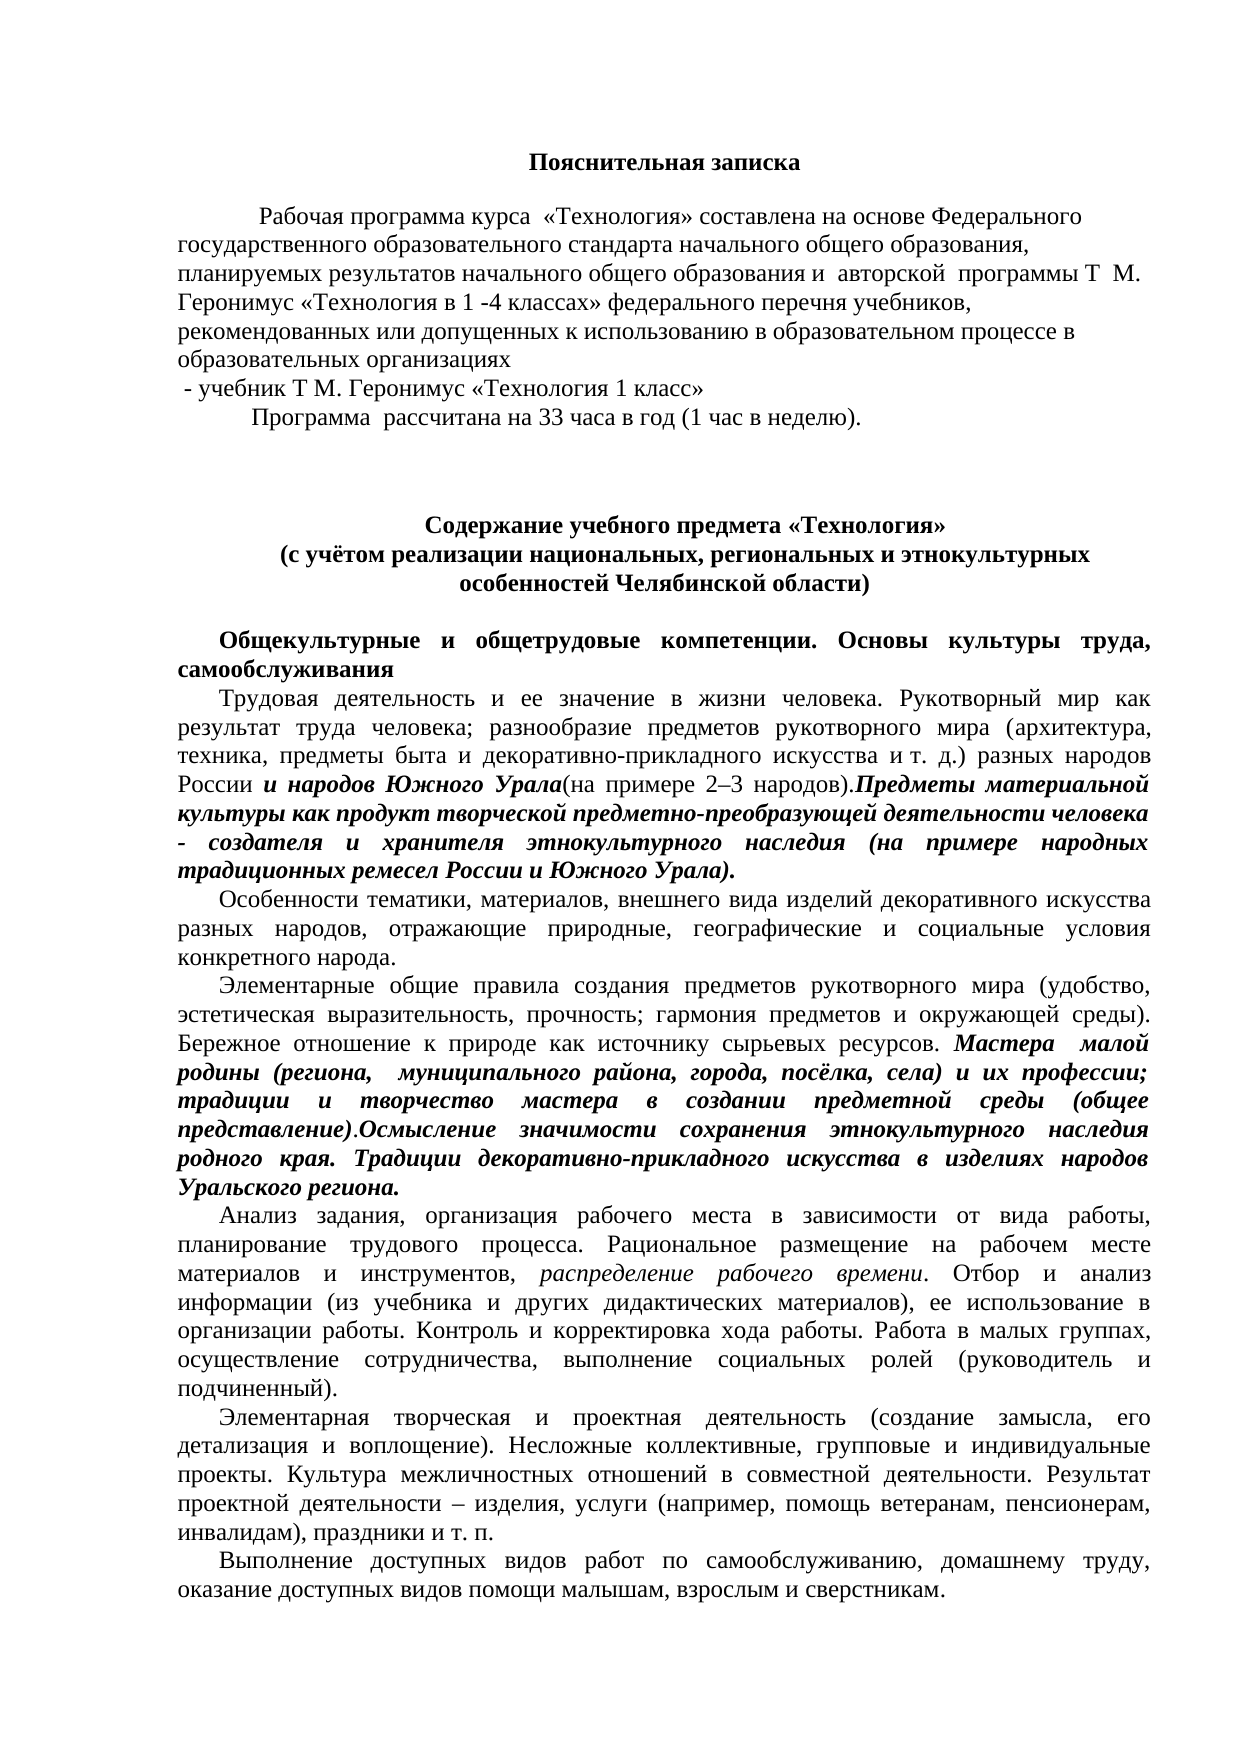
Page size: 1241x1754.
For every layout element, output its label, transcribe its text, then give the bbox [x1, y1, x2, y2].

text Выполнение доступных видов работ по самообслуживанию, домашнему труду, оказание доступных видов помощи малышам, взрослым и сверстникам. [177, 1546, 1152, 1603]
text (с учётом реализации национальных, региональных и этнокультурных особенностей Челябинской области) [177, 539, 1152, 597]
text Элементарные общие правила создания предметов рукотворного мира (удобство, эстетическая выразительность, прочность; гармония предметов и окружающей среды). Бережное отношение к природе как источнику сырьевых ресурсов. Мастера малой родины (региона, муниципального района, города, посёлка, села) и их профессии; традиции и творчество мастера в создании предметной среды (общее представление).Осмысление значимости сохранения этнокультурного наследия родного края. Традиции декоративно-прикладного искусства в изделиях народов Уральского региона. [177, 971, 1152, 1201]
text Особенности тематики, материалов, внешнего вида изделий декоративного искусства разных народов, отражающие природные, географические и социальные условия конкретного народа. [177, 884, 1152, 971]
text Общекультурные и общетрудовые компетенции. Основы культуры труда, самообслуживания [177, 626, 1152, 683]
text - учебник Т М. Геронимус «Технология 1 класс» [177, 373, 1152, 402]
text Пояснительная записка [177, 147, 1152, 176]
text Рабочая программа курса «Технология» составлена на основе Федерального государственного образовательного стандарта начального общего образования, планируемых результатов начального общего образования и авторской программы Т М. Геронимус «Технология в 1 -4 классах» федерального перечня учебников, рекомендованных или допущенных к использованию в образовательном процессе в образовательных организациях [177, 201, 1152, 373]
text Анализ задания, организация рабочего места в зависимости от вида работы, планирование трудового процесса. Рациональное размещение на рабочем месте материалов и инструментов, распределение рабочего времени. Отбор и анализ информации (из учебника и других дидактических материалов), ее использование в организации работы. Контроль и корректировка хода работы. Работа в малых группах, осуществление сотрудничества, выполнение социальных ролей (руководитель и подчиненный). [177, 1201, 1152, 1402]
text Трудовая деятельность и ее значение в жизни человека. Рукотворный мир как результат труда человека; разнообразие предметов рукотворного мира (архитектура, техника, предметы быта и декоративно-прикладного искусства и т. д.) разных народов России и народов Южного Урала(на примере 2–3 народов).Предметы материальной культуры как продукт творческой предметно-преобразующей деятельности человека - создателя и хранителя этнокультурного наследия (на примере народных традиционных ремесел России и Южного Урала). [177, 683, 1152, 884]
list Содержание учебного предмета «Технология» [177, 511, 1152, 539]
text Элементарная творческая и проектная деятельность (создание замысла, его детализация и воплощение). Несложные коллективные, групповые и индивидуальные проекты. Культура межличностных отношений в совместной деятельности. Результат проектной деятельности – изделия, услуги (например, помощь ветеранам, пенсионерам, инвалидам), праздники и т. п. [177, 1402, 1152, 1546]
text Программа рассчитана на 33 часа в год (1 час в неделю). [177, 402, 1152, 431]
